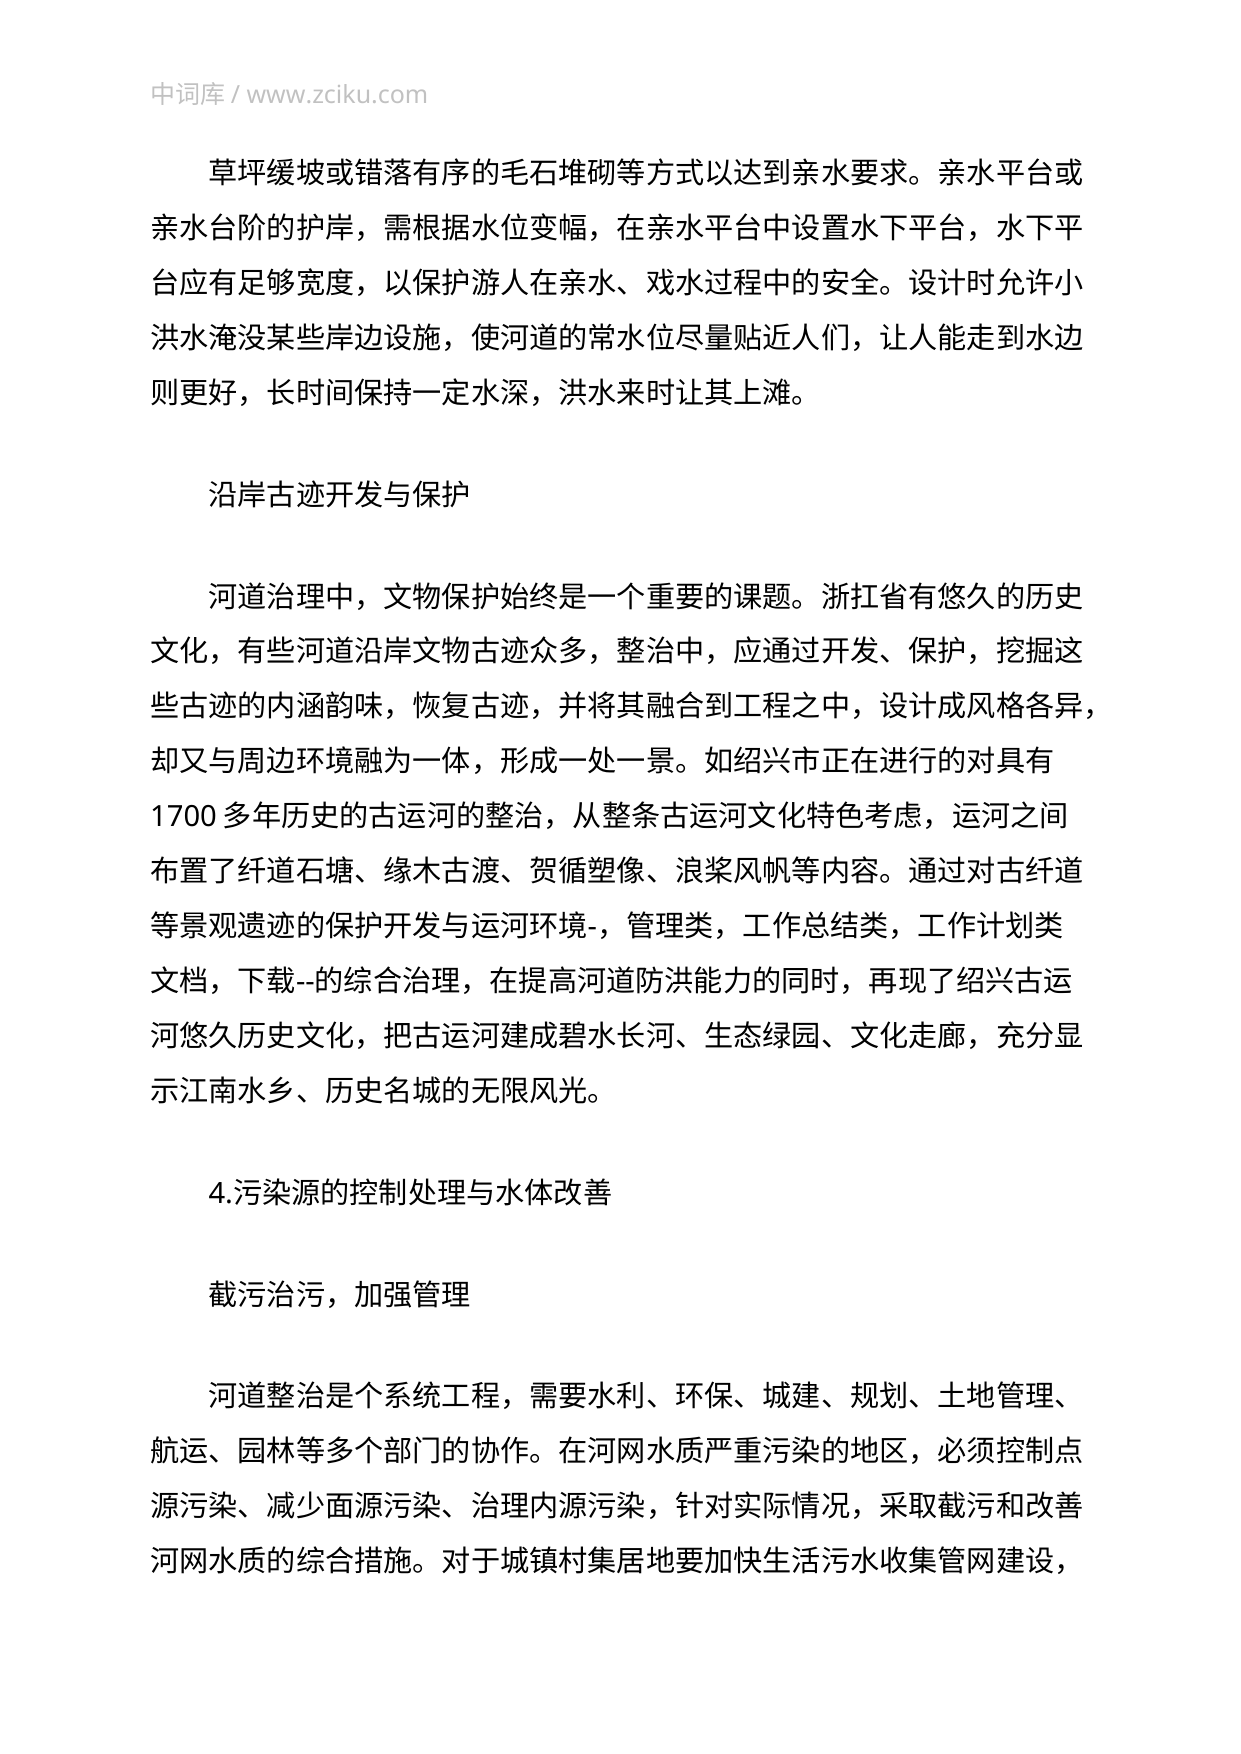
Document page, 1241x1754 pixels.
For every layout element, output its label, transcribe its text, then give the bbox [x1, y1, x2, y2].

text 草坪缓坡或错落有序的毛石堆砌等方式以达到亲水要求。亲水平台或亲水台阶的护岸，需根据水位变幅，在亲水平台中设置水下平台，水下平台应有足够宽度，以保护游人在亲水、戏水过程中的安全。设计时允许小洪水淹没某些岸边设施，使河道的常水位尽量贴近人们，让人能走到水边则更好，长时间保持一定水深，洪水来时让其上滩。 [150, 150, 1090, 412]
text 沿岸古迹开发与保护 [150, 471, 1090, 514]
text 河道治理中，文物保护始终是一个重要的课题。浙扛省有悠久的历史文化，有些河道沿岸文物古迹众多，整治中，应通过开发、保护，挖掘这些古迹的内涵韵味，恢复古迹，并将其融合到工程之中，设计成风格各异，却又与周边环境融为一体，形成一处一景。如绍兴市正在进行的对具有1700多年历史的古运河的整治，从整条古运河文化特色考虑，运河之间布置了纤道石塘、缘木古渡、贺循塑像、浪桨风帆等内容。通过对古纤道等景观遗迹的保护开发与运河环境-，管理类，工作总结类，工作计划类文档，下载--的综合治理，在提高河道防洪能力的同时，再现了绍兴古运河悠久历史文化，把古运河建成碧水长河、生态绿园、文化走廊，充分显示江南水乡、历史名城的无限风光。 [150, 573, 1090, 1110]
text 4.污染源的控制处理与水体改善 [150, 1169, 1090, 1212]
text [150, 1373, 1090, 1580]
text 截污治污，加强管理 [150, 1271, 1090, 1313]
